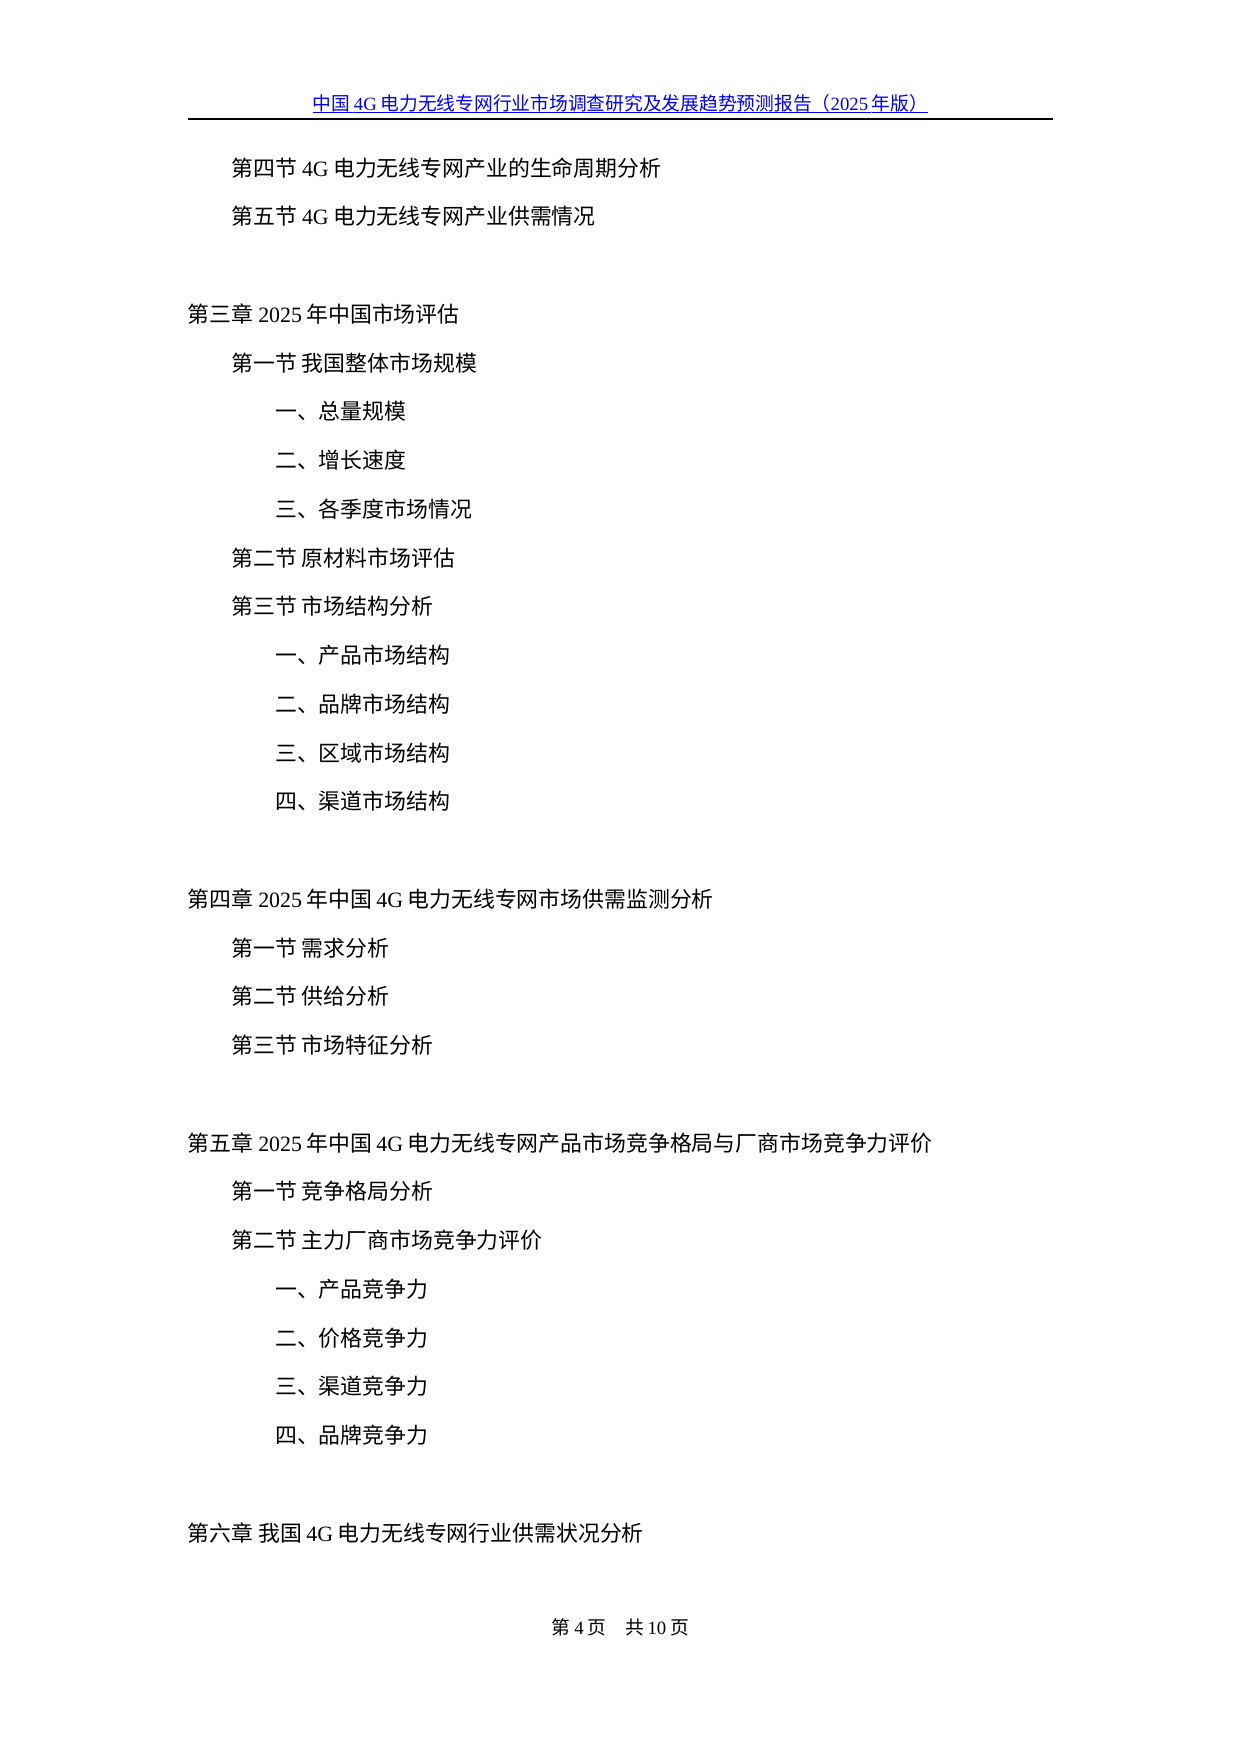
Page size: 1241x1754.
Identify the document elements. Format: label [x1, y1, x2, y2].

text [187, 150, 1053, 1548]
